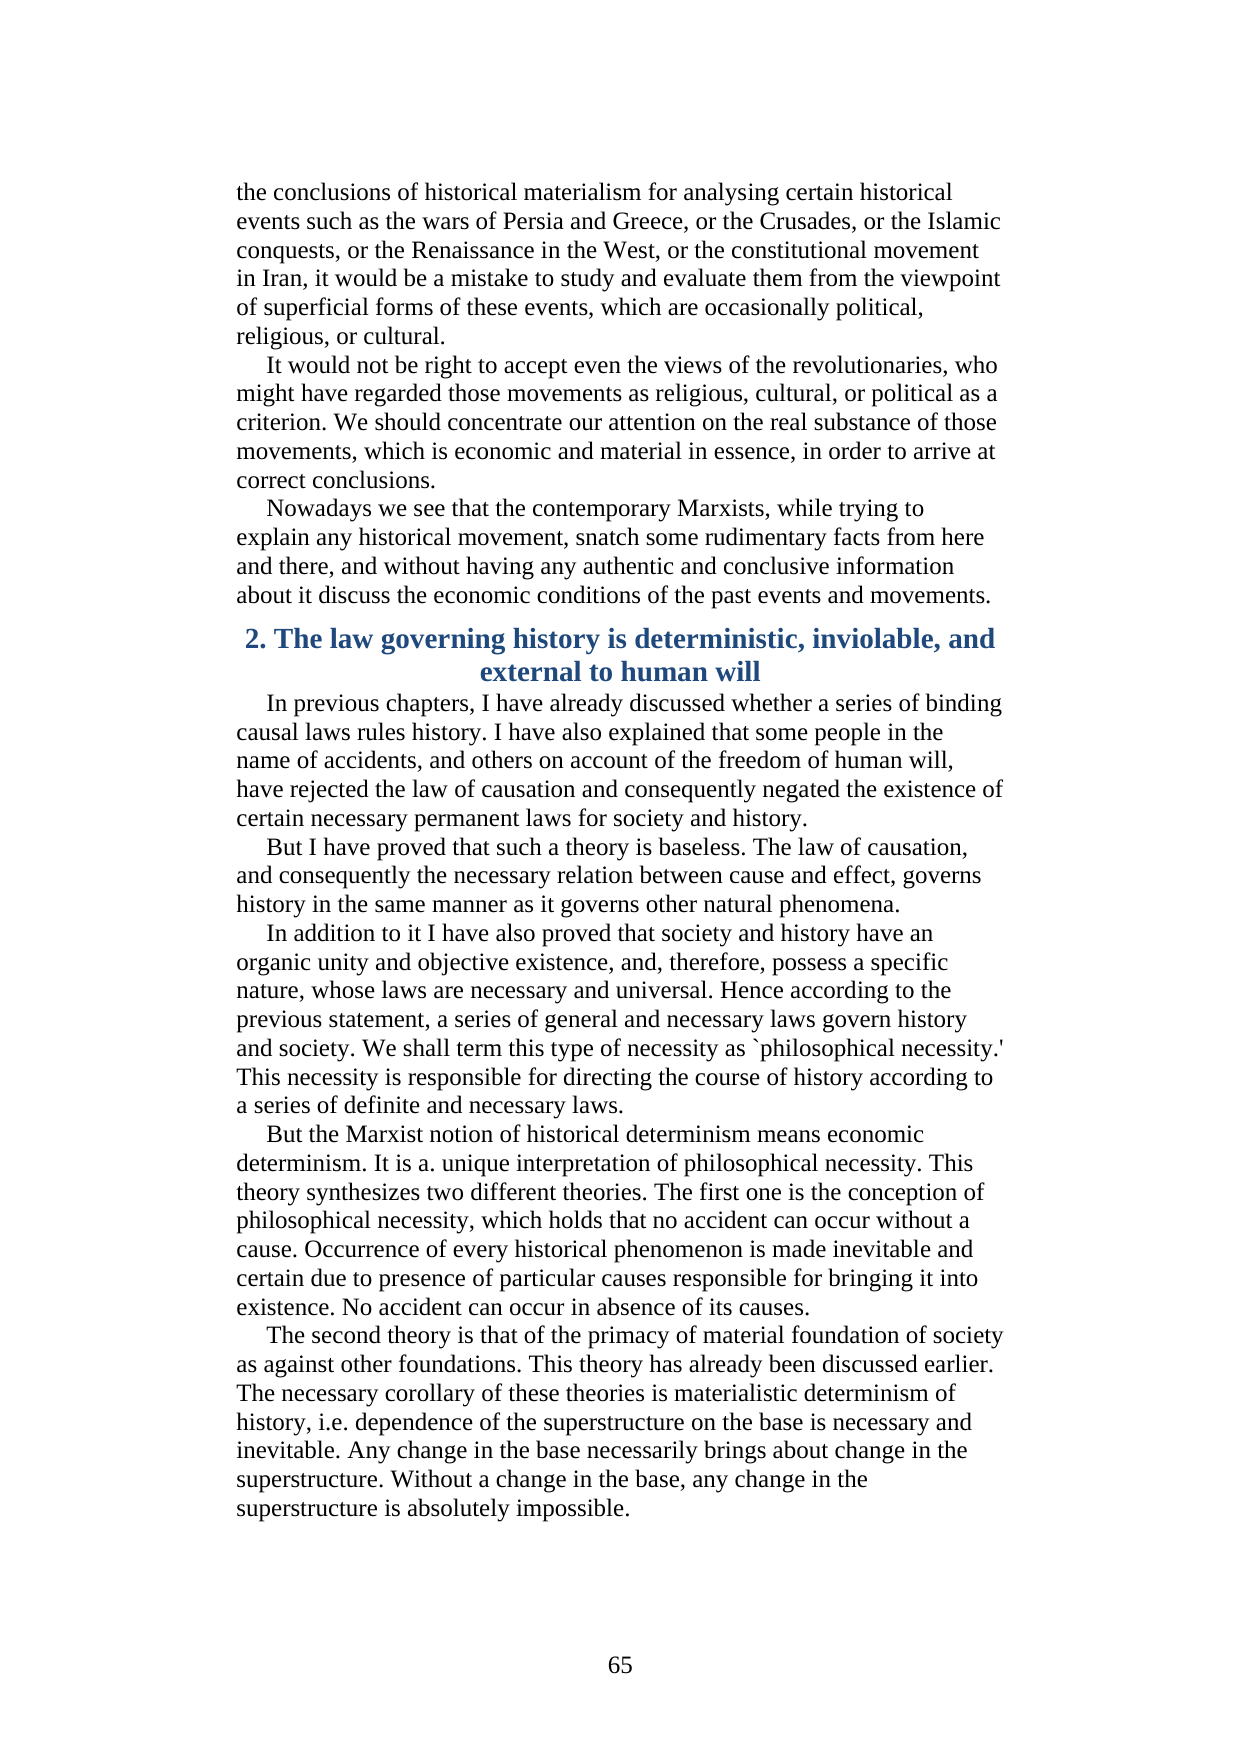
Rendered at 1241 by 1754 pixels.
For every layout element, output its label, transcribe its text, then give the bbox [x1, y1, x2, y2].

text But I have proved that such a theory is baseless. The law of causation, and consequently the necessary relation between cause and effect, governs history in the same manner as it governs other natural phenomena. [236, 832, 1004, 918]
subtitle 2. The law governing history is deterministic, inviolable, and external to human will [236, 621, 1004, 688]
text In previous chapters, I have already discussed whether a series of binding causal laws rules history. I have also explained that some people in the name of accidents, and others on account of the freedom of human will, have rejected the law of causation and consequently nega­ted the existence of certain necessary permanent laws for society and history. [236, 688, 1004, 832]
text The second theory is that of the primacy of material founda­tion of society as against other foundations. This theory has already been discussed earlier. The necessary corollary of these theories is materialistic determinism of history, i.e. dependence of the superstruc­ture on the base is necessary and inevitable. Any change in the base necessarily brings about change in the superstructure. Without a change in the base, any change in the superstructure is absolutely impossible. [236, 1321, 1004, 1522]
text It would not be right to accept even the views of the revolutionaries, who might have regarded those movements as religious, cultural, or political as a ­criterion. We should concentrate our attention on the real substance of those movements, which is economic and material in essence, in order to arrive at correct conclusions. [236, 350, 1004, 493]
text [236, 177, 1004, 350]
text Nowadays we see that the contemporary Marxists, while trying to explain any historical movement, snatch some rudimentary facts from here and there, and without having any authentic and conclusive infor­mation about it discuss the economic conditions of the past events and movements. [236, 493, 1004, 608]
text In addition to it I have also proved that society and history have an organic unity and objective existence, and, therefore, possess a specific nature, whose laws are necessary and universal. Hence accord­ing to the previous statement, a series of general and necessary laws govern history and society. We shall term this type of necessity as `philosophical necessity.' This necessity is responsible for directing the course of history according to a series of definite and necessary laws. [236, 918, 1004, 1119]
text But the Marxist notion of historical determinism means economic determinism. It is a. unique interpretation of philosophical necessity. This theory synthesizes two different theories. The first one is the conception of philosophical necessity, which holds that no accident can occur without a cause. Occurrence of every historical phenomenon is made inevitable and certain due to presence of particular causes respon­sible for bringing it into existence. No accident can occur in absence of its causes. [236, 1119, 1004, 1321]
